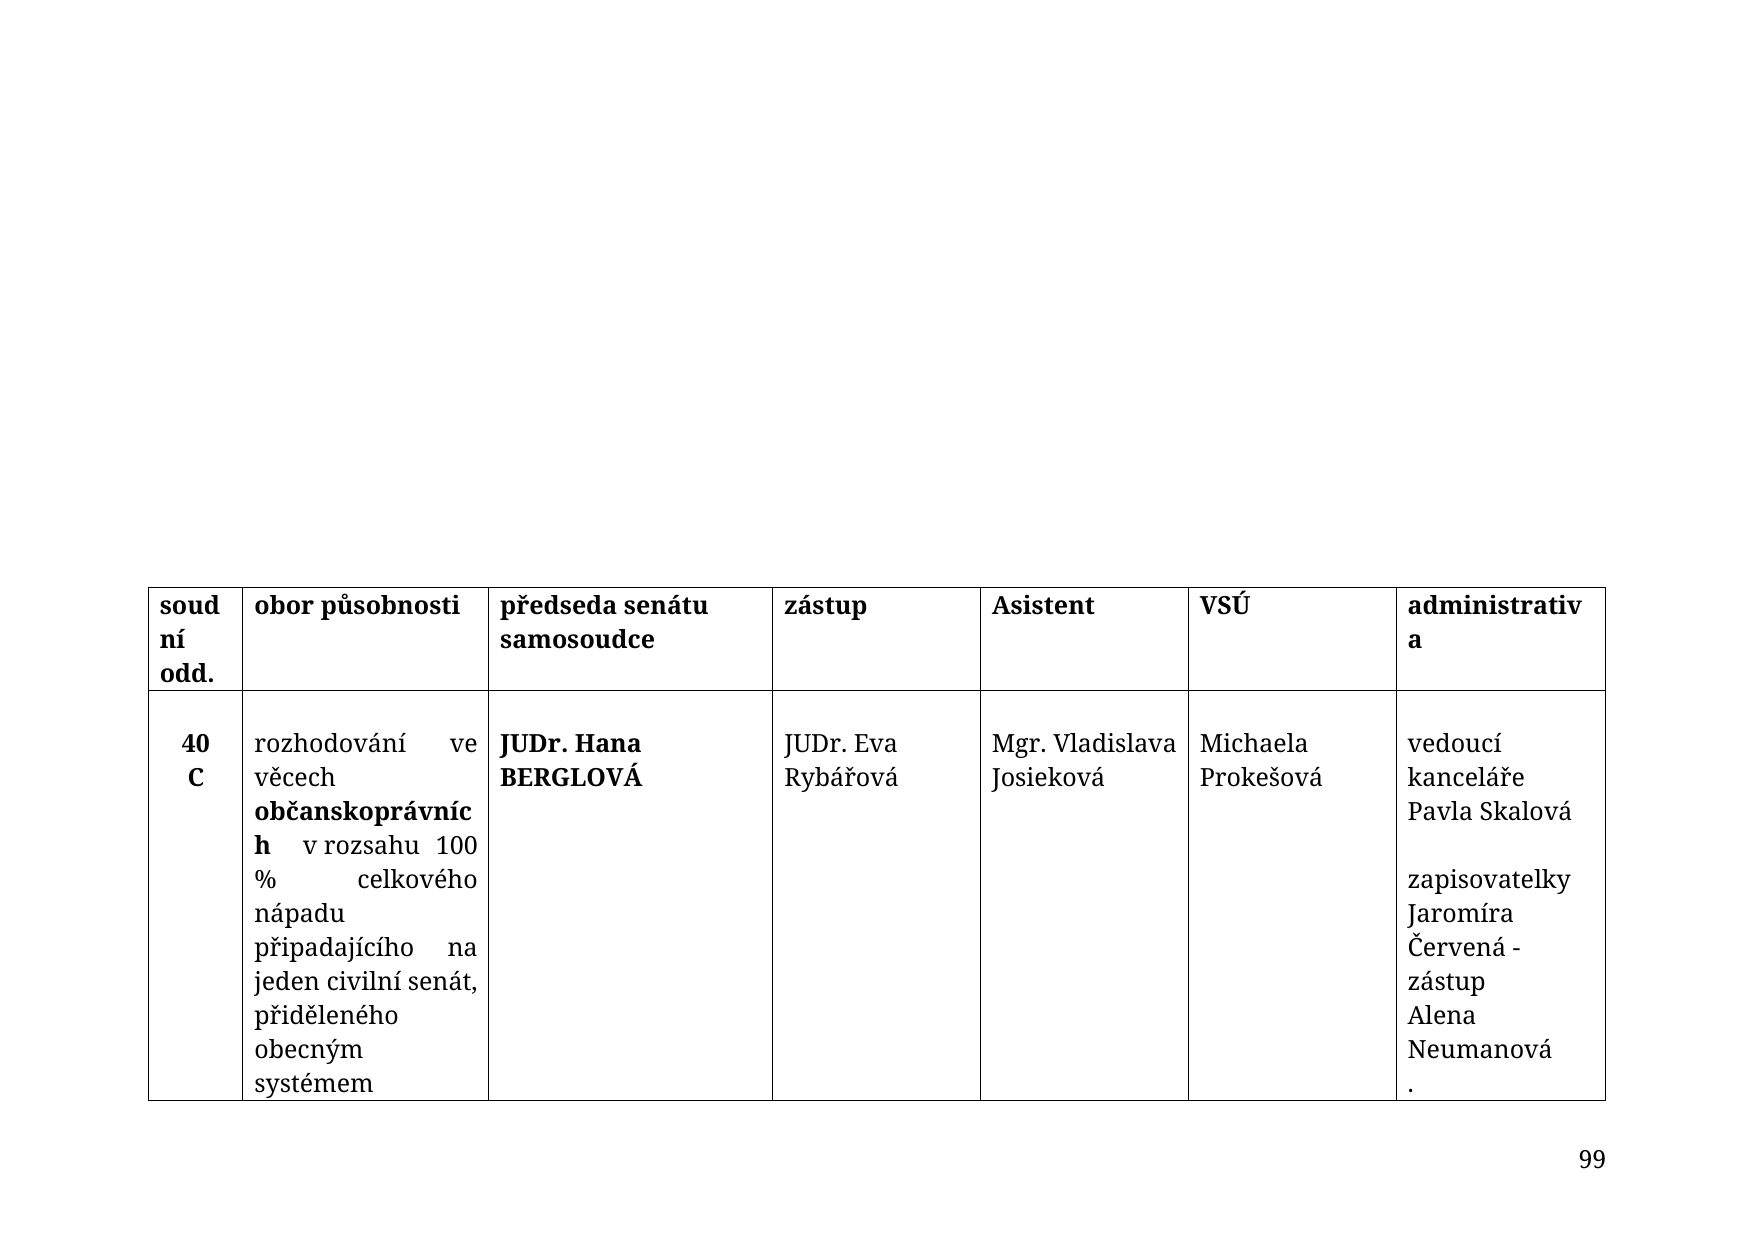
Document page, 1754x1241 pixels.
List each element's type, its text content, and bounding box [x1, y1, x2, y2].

table_header Asistent [981, 588, 1188, 690]
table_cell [243, 691, 488, 1100]
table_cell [1397, 691, 1605, 1100]
table_cell JUDr. Hana BERGLOVÁ [489, 691, 772, 1100]
table_header soudní odd. [149, 588, 242, 690]
table_cell 40 C [149, 691, 242, 1100]
table_cell JUDr. Eva Rybářová [773, 691, 980, 1100]
table_header zástup [773, 588, 980, 690]
table_header VSÚ [1189, 588, 1396, 690]
table_cell Michaela Prokešová [1189, 691, 1396, 1100]
table_header obor působnosti [243, 588, 488, 690]
table_header předseda senátu samosoudce [489, 588, 772, 690]
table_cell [981, 691, 1188, 1100]
table_header administrativa [1397, 588, 1605, 690]
